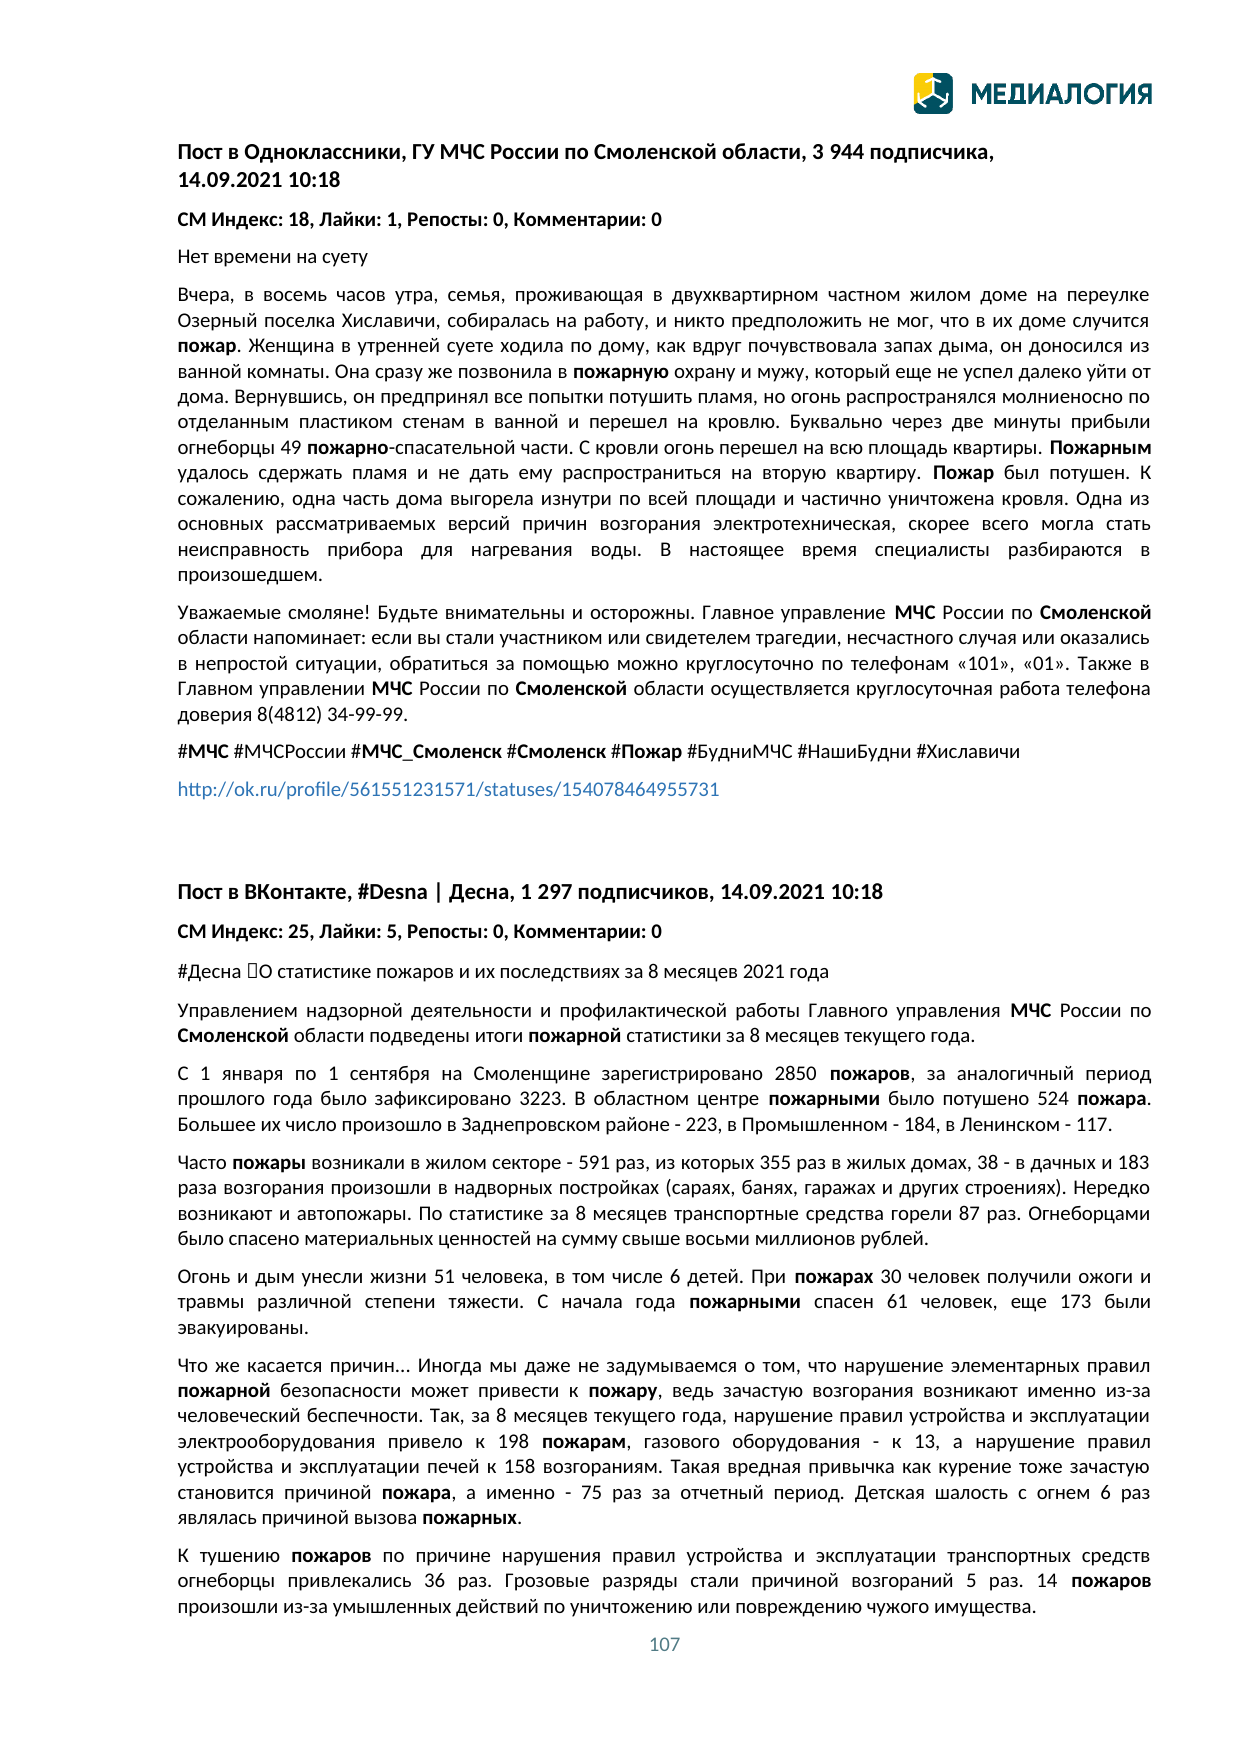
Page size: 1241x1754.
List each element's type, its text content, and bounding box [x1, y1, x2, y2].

text #МЧС #МЧСРоссии #МЧС_Смоленск #Смоленск #Пожар #БудниМЧС #НашиБудни #Хиславичи [177, 739, 1152, 764]
text Что же касается причин... Иногда мы даже не задумываемся о том, что нарушение элементарных правил пожарной безопасности может привести к пожару, ведь зачастую возгорания возникают именно из-за человеческий беспечности. Так, за 8 месяцев текущего года, нарушение правил устройства и эксплуатации электрооборудования привело к 198 пожарам, газового оборудования - к 13, а нарушение правил устройства и эксплуатации печей к 158 возгораниям. Такая вредная привычка как курение тоже зачастую становится причиной пожара, а именно - 75 раз за отчетный период. Детская шалость с огнем 6 раз являлась причиной вызова пожарных. [177, 1352, 1152, 1530]
text К тушению пожаров по причине нарушения правил устройства и эксплуатации транспортных средств огнеборцы привлекались 36 раз. Грозовые разряды стали причиной возгораний 5 раз. 14 пожаров произошли из-за умышленных действий по уничтожению или повреждению чужого имущества. [177, 1542, 1152, 1618]
text С 1 января по 1 сентября на Смоленщине зарегистрировано 2850 пожаров, за аналогичный период прошлого года было зафиксировано 3223. В областном центре пожарными было потушено 524 пожара. Большее их число произошло в Заднепровском районе - 223, в Промышленном - 184, в Ленинском - 117. [177, 1060, 1152, 1136]
text Управлением надзорной деятельности и профилактической работы Главного управления МЧС России по Смоленской области подведены итоги пожарной статистики за 8 месяцев текущего года. [177, 997, 1152, 1048]
text Нет времени на суету [177, 244, 1152, 269]
text Часто пожары возникали в жилом секторе - 591 раз, из которых 355 раз в жилых домах, 38 - в дачных и 183 раза возгорания произошли в надворных постройках (сараях, банях, гаражах и других строениях). Нередко возникают и автопожары. По статистике за 8 месяцев транспортные средства горели 87 раз. Огнеборцами было спасено материальных ценностей на сумму свыше восьми миллионов рублей. [177, 1149, 1152, 1251]
text СМ Индекс: 25, Лайки: 5, Репосты: 0, Комментарии: 0 [177, 918, 1152, 943]
text #Десна ✅O статистике пoжаров и их последствиях за 8 месяцев 2021 года [177, 956, 1152, 984]
picture [913, 73, 1152, 114]
text СМ Индекс: 18, Лайки: 1, Репосты: 0, Комментарии: 0 [177, 206, 1152, 231]
text Огонь и дым унесли жизни 51 человека, в том числе 6 детей. При пожарах 30 человек получили ожоги и травмы различной степени тяжести. С начала года пожарными спасен 61 человек, еще 173 были эвакуированы. [177, 1263, 1152, 1339]
text Уважаемые смоляне! Будьте внимательны и осторожны. Главное управление МЧС России по Смоленской области напоминает: если вы стали участником или свидетелем трагедии, несчастного случая или оказались в непростой ситуации, обратиться за помощью можно круглосуточно по телефонам «101», «01». Также в Главном управлении МЧС России по Смоленской области осуществляется круглосуточная работа телефона доверия 8(4812) 34-99-99. [177, 599, 1152, 726]
text Пост в Одноклассники, ГУ МЧС России по Смоленской области, 3 944 подписчика, 14.09.2021 10:18 [177, 137, 1152, 193]
text Пост в ВКонтакте, #Desna | Десна, 1 297 подписчиков, 14.09.2021 10:18 [177, 877, 1152, 905]
text http://ok.ru/profile/561551231571/statuses/154078464955731 [177, 777, 1152, 802]
